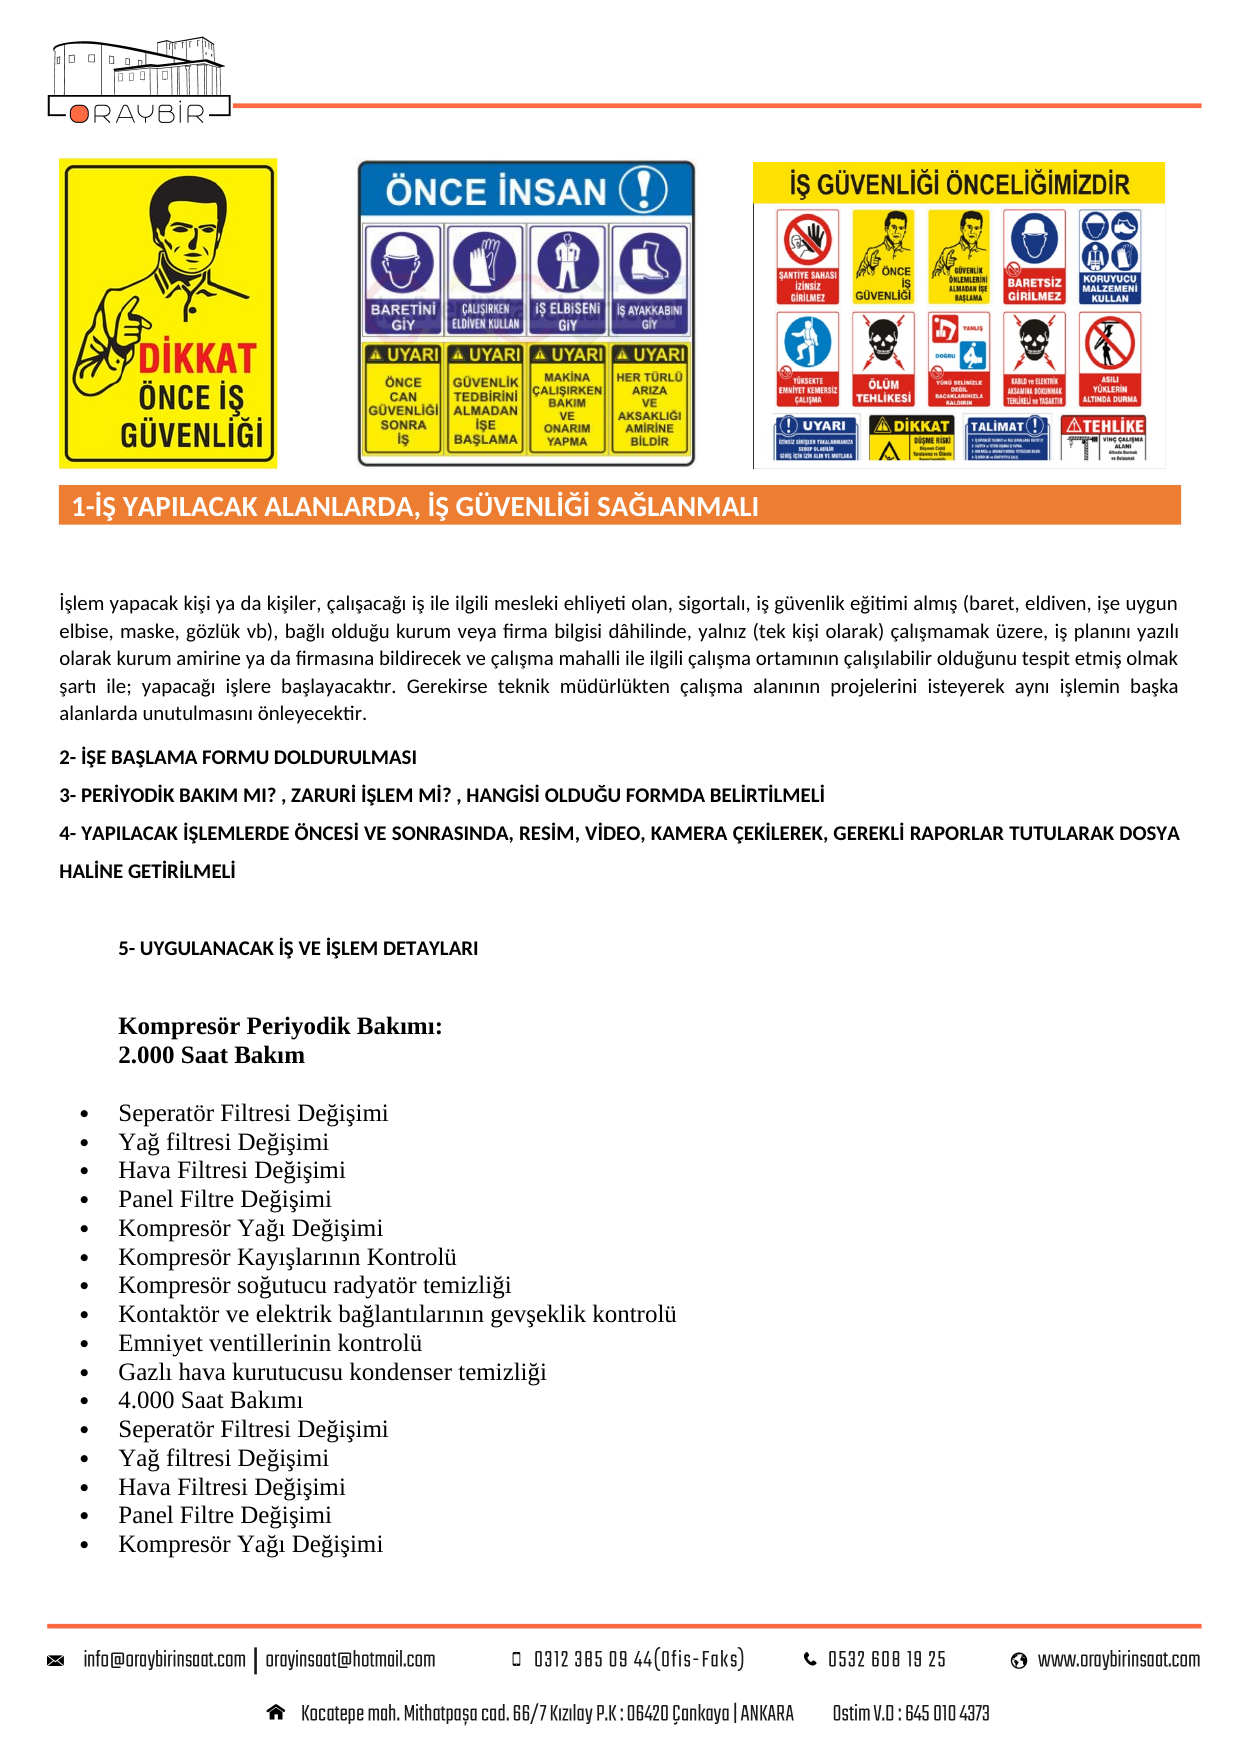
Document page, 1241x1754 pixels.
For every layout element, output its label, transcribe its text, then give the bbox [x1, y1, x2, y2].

list Kompresör soğutucu radyatör temizliği [81, 1270, 1240, 1299]
text 3- PERİYODİK BAKIM MI? , ZARURİ İŞLEM Mİ? , HANGİSİ OLDUĞU FORMDA BELİRTİLMELİ [59, 782, 1181, 808]
text 2- İŞE BAŞLAMA FORMU DOLDURULMASI [59, 744, 1181, 770]
picture [0, 0, 1241, 469]
text 1-İŞ YAPILACAK ALANLARDA, İŞ GÜVENLİĞİ SAĞLANMALI [71, 488, 1181, 523]
list Emniyet ventillerinin kontrolü [81, 1328, 1240, 1357]
list Kompresör Yağı Değişimi [81, 1529, 1240, 1558]
list Kontaktör ve elektrik bağlantılarının gevşeklik kontrolü [81, 1299, 1240, 1328]
list Seperatör Filtresi Değişimi [81, 1098, 1240, 1127]
text 5- UYGULANACAK İŞ VE İŞLEM DETAYLARI [118, 935, 1181, 960]
list 4.000 Saat Bakımı [81, 1385, 1240, 1414]
list Kompresör Yağı Değişimi [81, 1213, 1240, 1242]
list Gazlı hava kurutucusu kondenser temizliği [81, 1357, 1240, 1385]
text 2.000 Saat Bakım [118, 1040, 1240, 1069]
list Panel Filtre Değişimi [81, 1184, 1240, 1213]
list Yağ filtresi Değişimi [81, 1127, 1240, 1155]
text 4- YAPILACAK İŞLEMLERDE ÖNCESİ VE SONRASINDA, RESİM, VİDEO, KAMERA ÇEKİLEREK, GEREKLİ RAPORLAR TUTULARAK DOSYA HALİNE GETİRİLMELİ [59, 821, 1181, 884]
list İşlem yapacak kişi ya da kişiler, çalışacağı iş ile ilgili mesleki ehliyeti olan, sigortalı, iş güvenlik eğitimi almış (baret, eldiven, işe uygun elbise, maske, gözlük vb), bağlı olduğu kurum veya firma bilgisi dâhilinde, yalnız (tek kişi olarak) çalışmamak üzere, iş planını yazılı olarak kurum amirine ya da firmasına bildirecek ve çalışma mahalli ile ilgili çalışma ortamının çalışılabilir olduğunu tespit etmiş olmak şartı ile; yapacağı işlere başlayacaktır. Gerekirse teknik müdürlükten çalışma alanının projelerini isteyerek aynı işlemin başka alanlarda unutulmasını önleyecektir. [59, 591, 1181, 726]
list Seperatör Filtresi Değişimi [81, 1414, 1240, 1443]
picture [0, 1593, 1241, 1754]
list Yağ filtresi Değişimi [81, 1443, 1240, 1472]
list Hava Filtresi Değişimi [81, 1472, 1240, 1500]
text Kompresör Periyodik Bakımı: [118, 1011, 1240, 1040]
list Hava Filtresi Değişimi [81, 1155, 1240, 1184]
picture [753, 162, 1166, 469]
list Panel Filtre Değişimi [81, 1500, 1240, 1529]
list Kompresör Kayışlarının Kontrolü [81, 1242, 1240, 1270]
